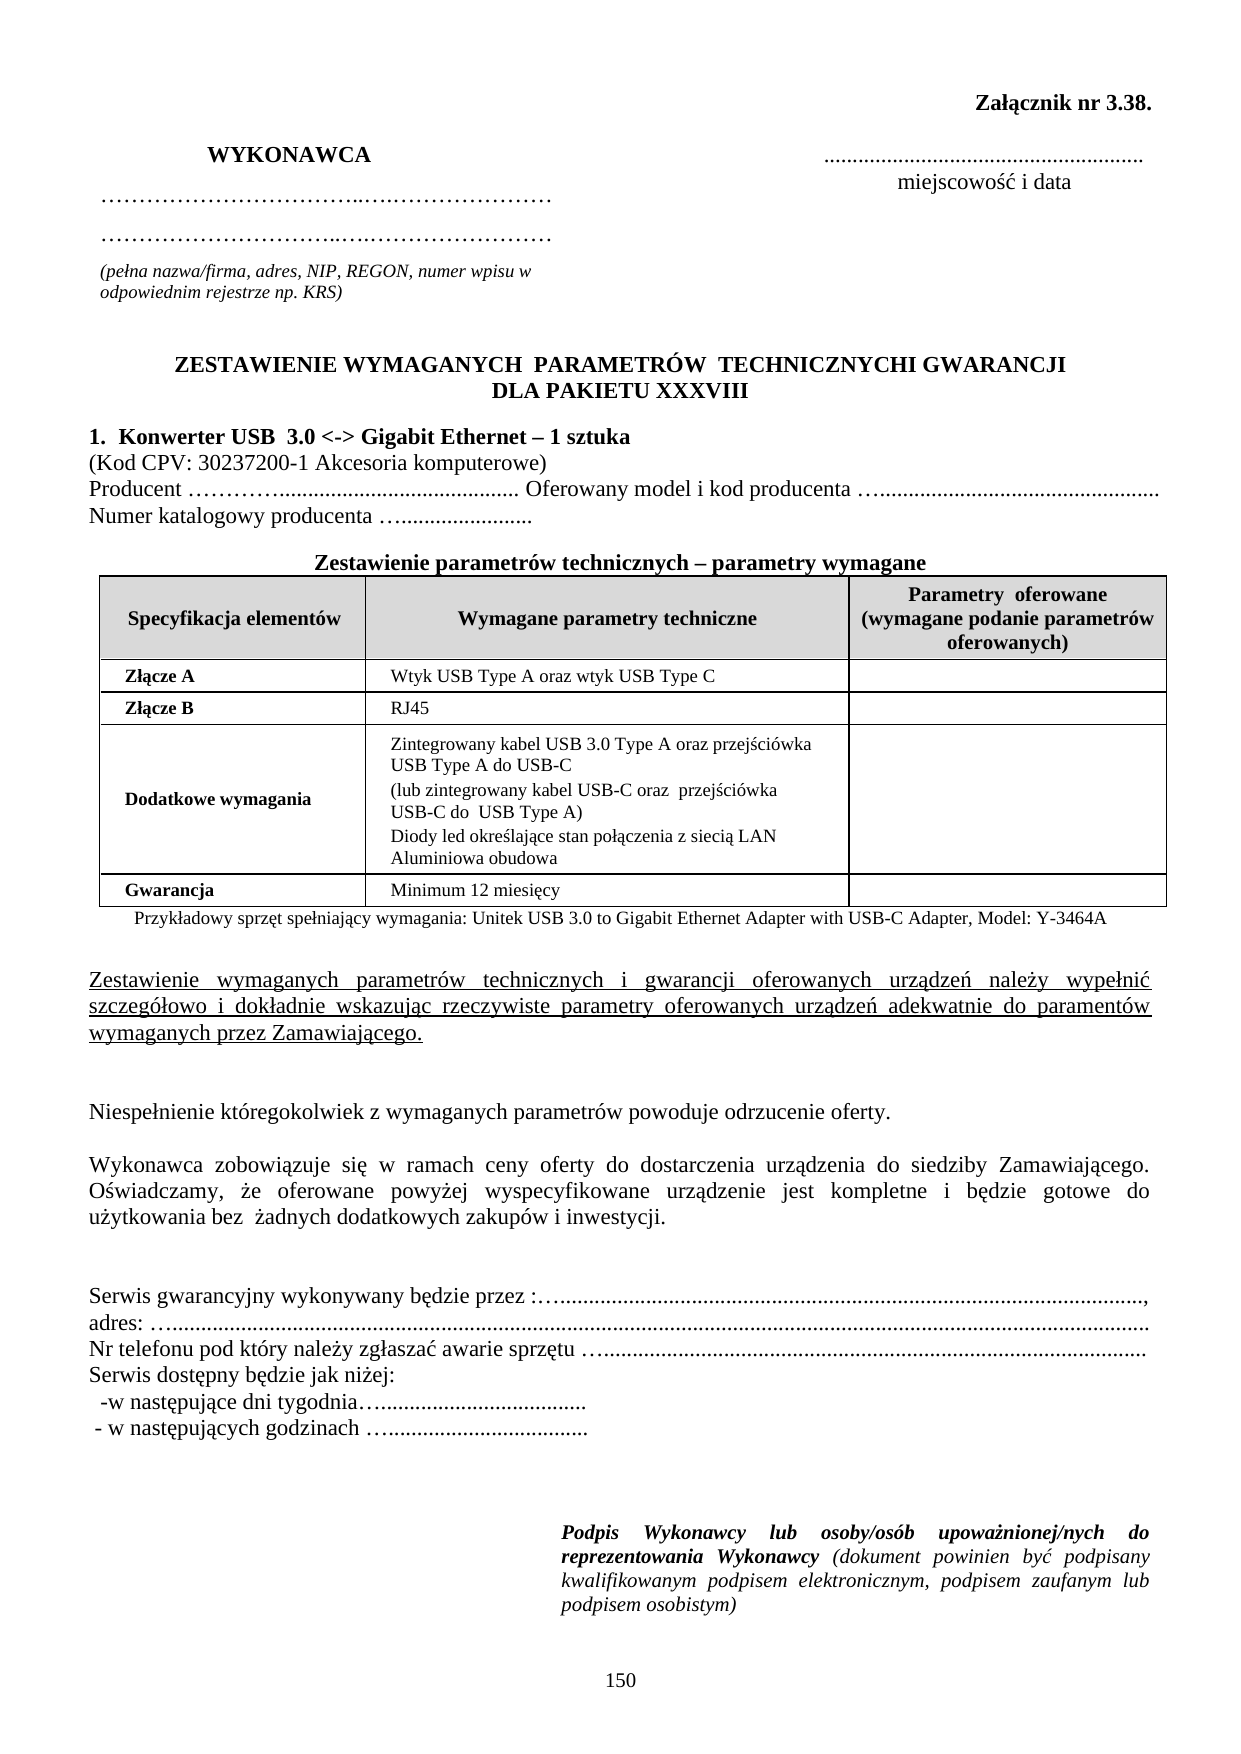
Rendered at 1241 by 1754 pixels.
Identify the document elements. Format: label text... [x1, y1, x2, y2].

text Załącznik nr 3.38. [89, 89, 1152, 115]
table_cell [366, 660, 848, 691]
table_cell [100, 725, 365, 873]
text Zestawienie parametrów technicznych – parametry wymagane [89, 549, 1152, 575]
text - w następujących godzinach …................................... [89, 1414, 1152, 1441]
list Konwerter USB 3.0 <-> Gigabit Ethernet – 1 sztuka [89, 423, 1152, 449]
text Serwis dostępny będzie jak niżej: [89, 1362, 1152, 1388]
text Zestawienie wymaganych parametrów technicznych i gwarancji oferowanych urządzeń należy wypełnić szczegółowo i dokładnie wskazując rzeczywiste parametry oferowanych urządzeń adekwatnie do paramentów wymaganych przez Zamawiającego. [89, 966, 1152, 989]
text ZESTAWIENIE WYMAGANYCH PARAMETRÓW TECHNICZNYCHI GWARANCJI [89, 351, 1152, 377]
text Przykładowy sprzęt spełniający wymagania: Unitek USB 3.0 to Gigabit Ethernet Adapter with USB-C Adapter, Model: Y-3464A [134, 907, 1152, 929]
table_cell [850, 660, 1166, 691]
text DLA PAKIETU XXXVIII [89, 377, 1152, 403]
text Zestawienie wymaganych parametrów technicznych i gwarancji oferowanych urządzeń należy wypełnić szczegółowo i dokładnie wskazując rzeczywiste parametry oferowanych urządzeń adekwatnie do paramentów wymaganych przez Zamawiającego. [89, 1017, 1152, 1045]
text -w następujące dni tygodnia….................................... [89, 1388, 1152, 1414]
text Niespełnienie któregokolwiek z wymaganych parametrów powoduje odrzucenie oferty. [89, 1098, 1152, 1124]
text Serwis gwarancyjny wykonywany będzie przez :…......................................................................................................, [89, 1282, 1152, 1309]
list (Kod CPV: 30237200-1 Akcesoria komputerowe) [89, 449, 1152, 475]
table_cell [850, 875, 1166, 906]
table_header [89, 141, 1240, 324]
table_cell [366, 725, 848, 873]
text Zestawienie wymaganych parametrów technicznych i gwarancji oferowanych urządzeń należy wypełnić szczegółowo i dokładnie wskazując rzeczywiste parametry oferowanych urządzeń adekwatnie do paramentów wymaganych przez Zamawiającego. [89, 990, 1152, 1015]
text Producent ………….......................................... Oferowany model i kod producenta …................................................. Numer katalogowy producenta …....................... [89, 475, 1167, 528]
text Nr telefonu pod który należy zgłaszać awarie sprzętu …............................................................................................... [89, 1335, 1152, 1362]
text Wykonawca zobowiązuje się w ramach ceny oferty do dostarczenia urządzenia do siedziby Zamawiającego. Oświadczamy, że oferowane powyżej wyspecyfikowane urządzenie jest kompletne i będzie gotowe do użytkowania bez żadnych dodatkowych zakupów i inwestycji. [89, 1151, 1152, 1230]
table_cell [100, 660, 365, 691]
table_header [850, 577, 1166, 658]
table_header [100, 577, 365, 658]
text adres: …........................................................................................................................................................................... [89, 1309, 1152, 1335]
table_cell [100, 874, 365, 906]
text Podpis Wykonawcy lub osoby/osób upoważnionej/nych do reprezentowania Wykonawcy (dokument powinien być podpisany kwalifikowanym podpisem elektronicznym, podpisem zaufanym lub podpisem osobistym) [561, 1520, 1152, 1616]
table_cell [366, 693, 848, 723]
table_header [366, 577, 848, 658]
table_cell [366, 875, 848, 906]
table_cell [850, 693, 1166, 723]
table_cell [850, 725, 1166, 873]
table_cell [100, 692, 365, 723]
